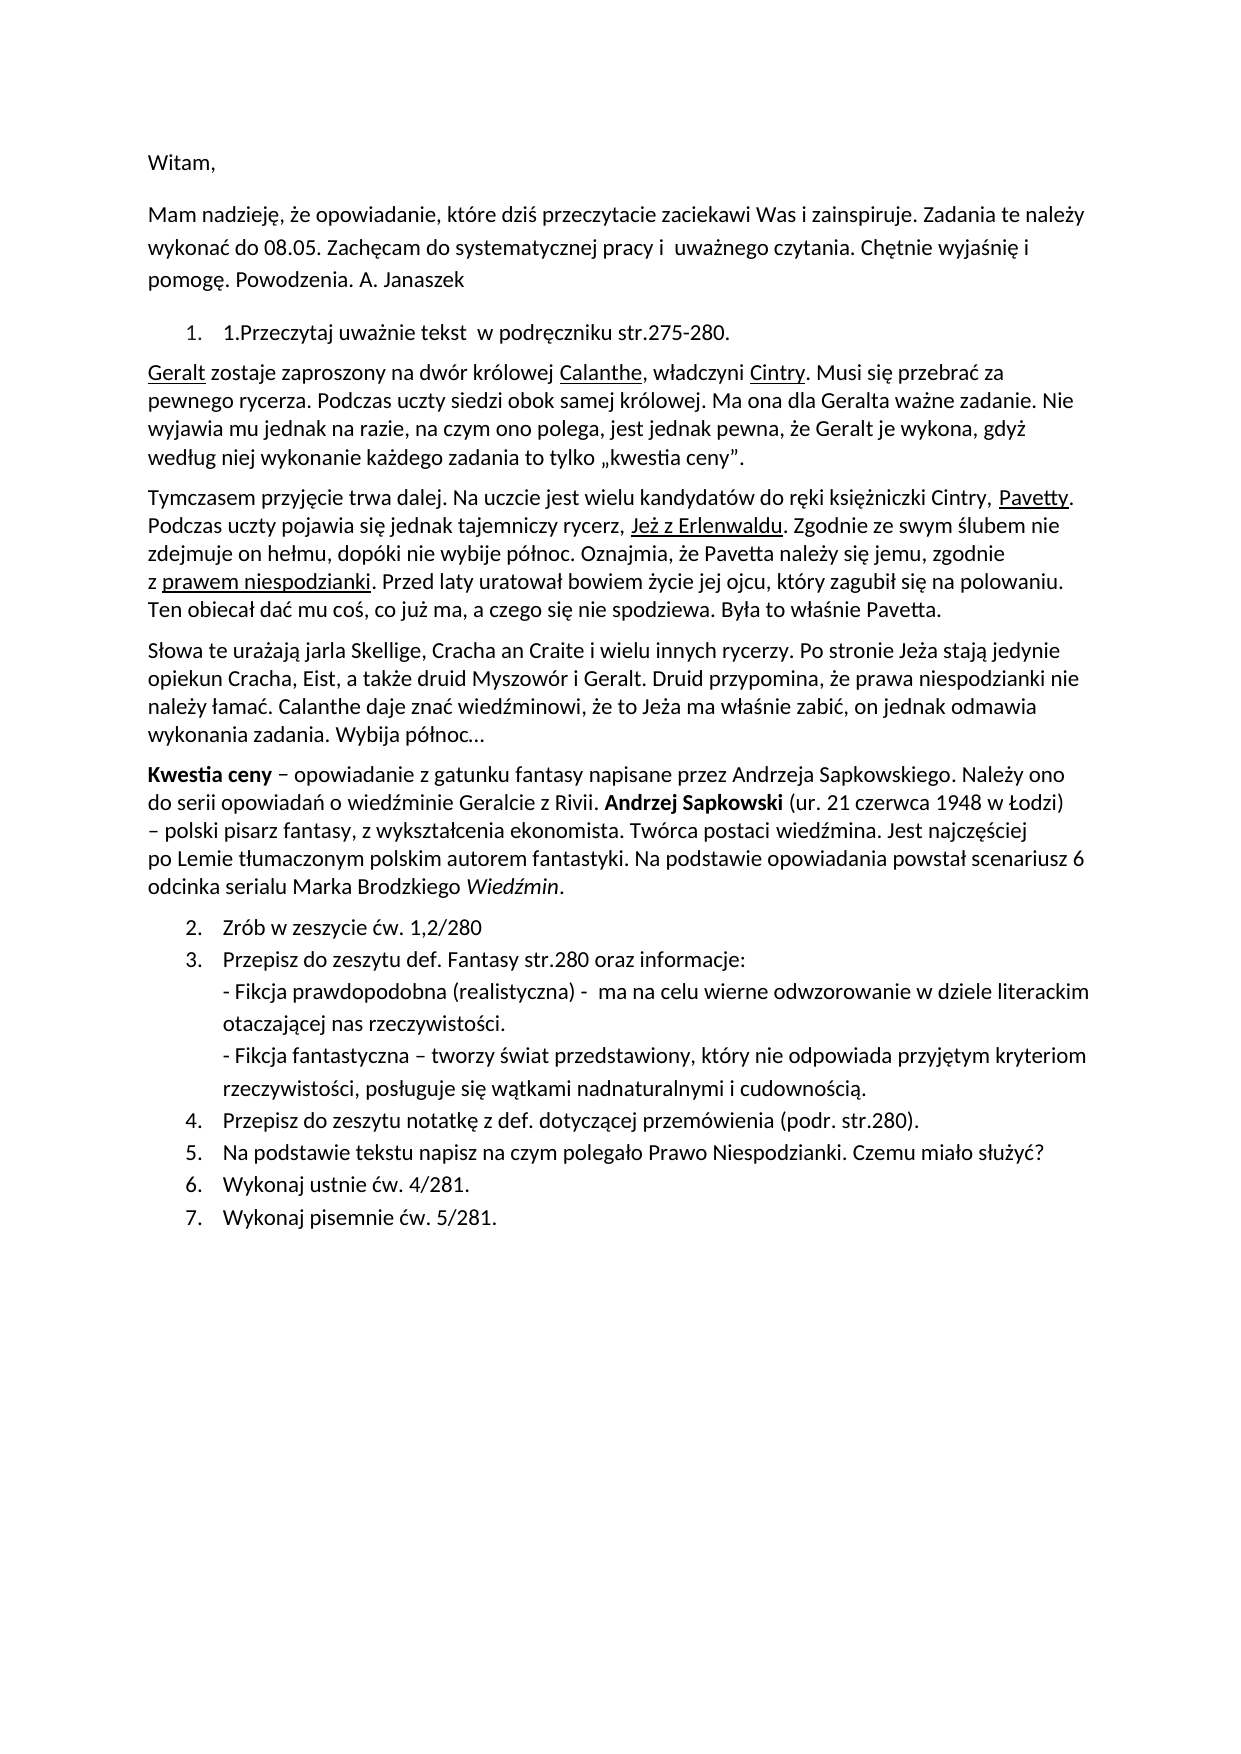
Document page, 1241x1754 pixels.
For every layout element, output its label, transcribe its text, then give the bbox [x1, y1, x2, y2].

list Zrób w zeszycie ćw. 1,2/280 [185, 913, 1093, 941]
list Wykonaj pisemnie ćw. 5/281. [185, 1203, 1093, 1231]
text Mam nadzieję, że opowiadanie, które dziś przeczytacie zaciekawi Was i zainspiruje. Zadania te należy wykonać do 08.05. Zachęcam do systematycznej pracy i uważnego czytania. Chętnie wyjaśnię i pomogę. Powodzenia. A. Janaszek [148, 201, 1093, 293]
text Witam, [148, 148, 1093, 176]
text Geralt zostaje zaproszony na dwór królowej Calanthe, władczyni Cintry. Musi się przebrać za pewnego rycerza. Podczas uczty siedzi obok samej królowej. Ma ona dla Geralta ważne zadanie. Nie wyjawia mu jednak na razie, na czym ono polega, jest jednak pewna, że Geralt je wykona, gdyż według niej wykonanie każdego zadania to tylko „kwestia ceny”. [148, 358, 1093, 471]
list Wykonaj ustnie ćw. 4/281. [185, 1170, 1093, 1198]
list Przepisz do zeszytu def. Fantasy str.280 oraz informacje: [185, 945, 1093, 973]
list 1.Przeczytaj uważnie tekst w podręczniku str.275-280. [185, 318, 1093, 346]
list Na podstawie tekstu napisz na czym polegało Prawo Niespodzianki. Czemu miało służyć? [185, 1138, 1093, 1166]
list - Fikcja fantastyczna – tworzy świat przedstawiony, który nie odpowiada przyjętym kryteriom rzeczywistości, posługuje się wątkami nadnaturalnymi i cudownością. [223, 1042, 1093, 1102]
list Przepisz do zeszytu notatkę z def. dotyczącej przemówienia (podr. str.280). [185, 1106, 1093, 1134]
text Tymczasem przyjęcie trwa dalej. Na uczcie jest wielu kandydatów do ręki księżniczki Cintry, Pavetty. Podczas uczty pojawia się jednak tajemniczy rycerz, Jeż z Erlenwaldu. Zgodnie ze swym ślubem nie zdejmuje on hełmu, dopóki nie wybije północ. Oznajmia, że Pavetta należy się jemu, zgodnie z prawem niespodzianki. Przed laty uratował bowiem życie jej ojcu, który zagubił się na polowaniu. Ten obiecał dać mu coś, co już ma, a czego się nie spodziewa. Była to właśnie Pavetta. [148, 483, 1093, 623]
text Słowa te urażają jarla Skellige, Cracha an Craite i wielu innych rycerzy. Po stronie Jeża stają jedynie opiekun Cracha, Eist, a także druid Myszowór i Geralt. Druid przypomina, że prawa niespodzianki nie należy łamać. Calanthe daje znać wiedźminowi, że to Jeża ma właśnie zabić, on jednak odmawia wykonania zadania. Wybija północ… [148, 636, 1093, 748]
text Kwestia ceny − opowiadanie z gatunku fantasy napisane przez Andrzeja Sapkowskiego. Należy ono do serii opowiadań o wiedźminie Geralcie z Rivii. Andrzej Sapkowski (ur. 21 czerwca 1948 w Łodzi) – polski pisarz fantasy, z wykształcenia ekonomista. Twórca postaci wiedźmina. Jest najczęściej po Lemie tłumaczonym polskim autorem fantastyki. Na podstawie opowiadania powstał scenariusz 6 odcinka serialu Marka Brodzkiego Wiedźmin. [148, 760, 1093, 900]
list - Fikcja prawdopodobna (realistyczna) - ma na celu wierne odwzorowanie w dziele literackim otaczającej nas rzeczywistości. [223, 977, 1093, 1037]
